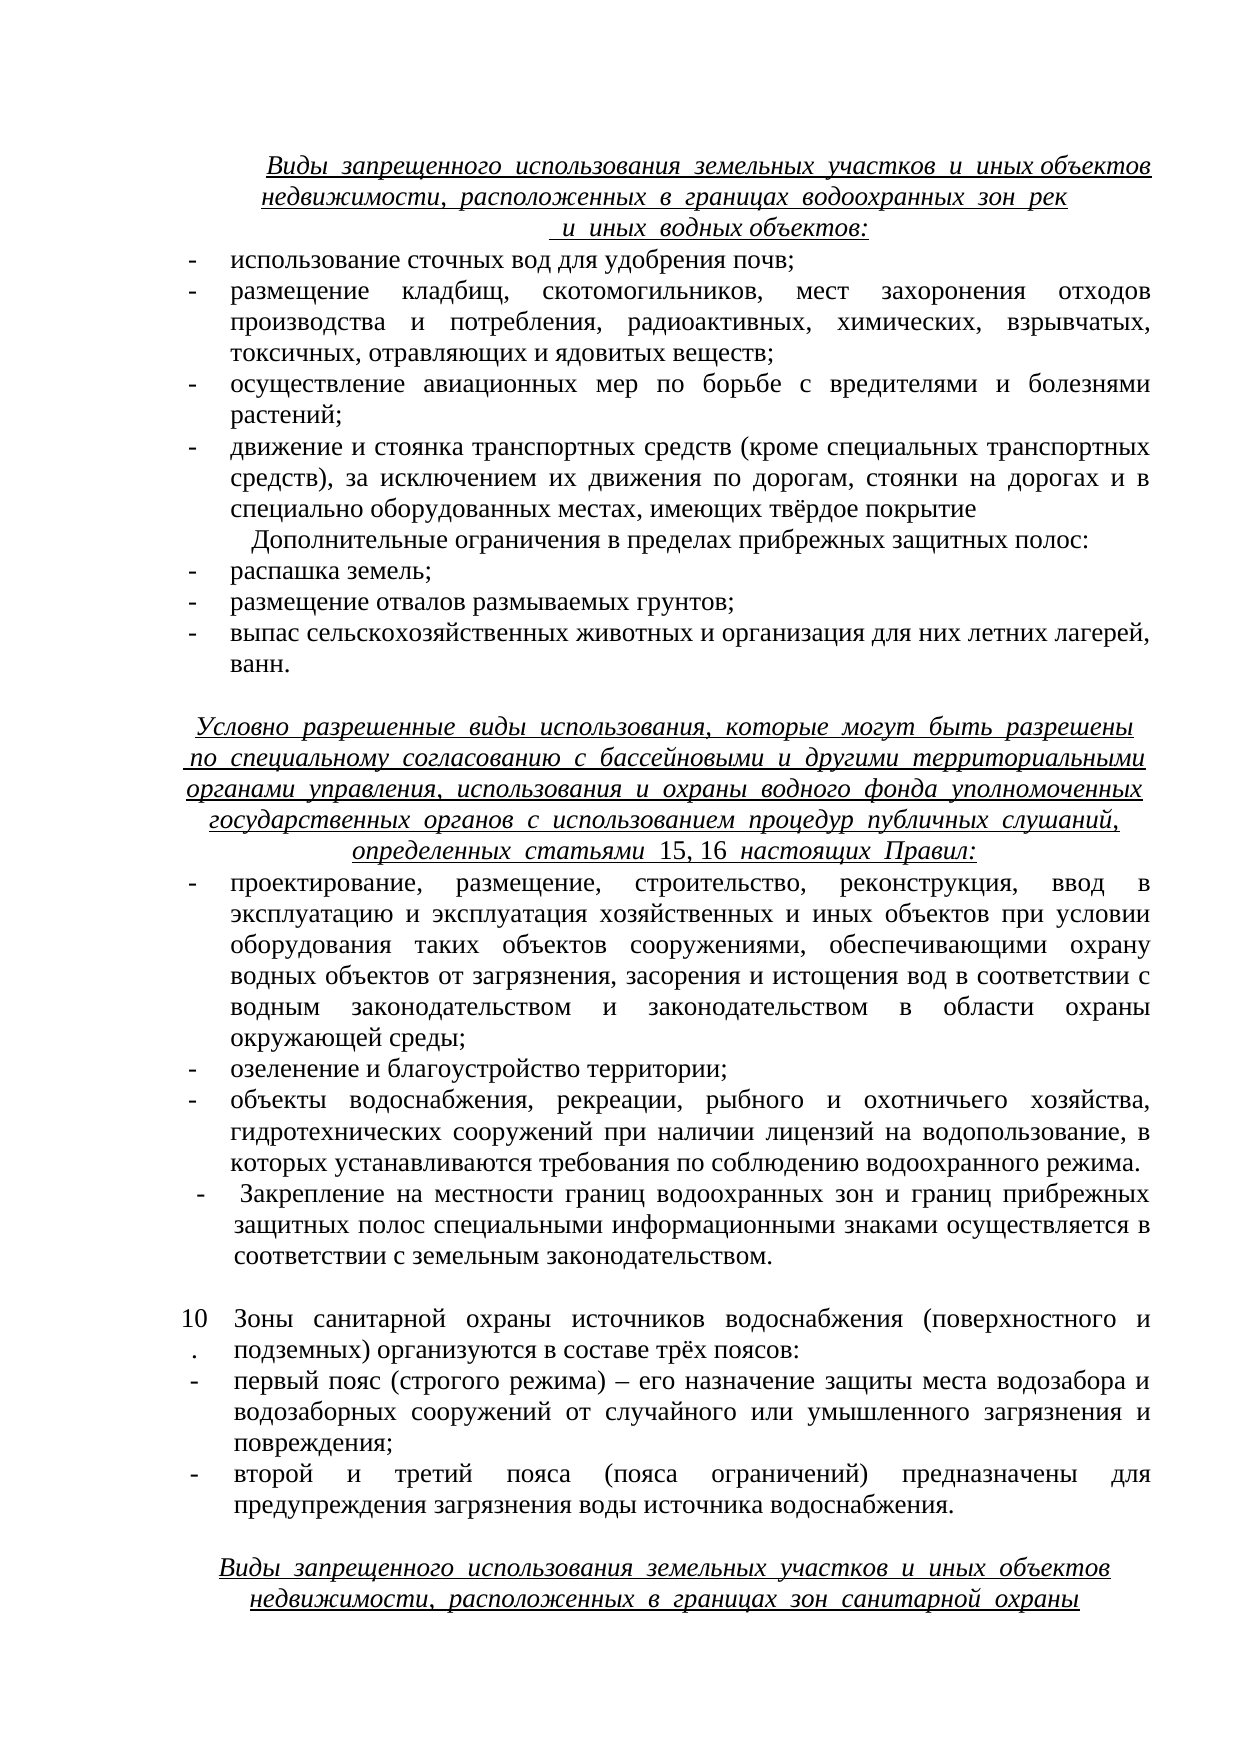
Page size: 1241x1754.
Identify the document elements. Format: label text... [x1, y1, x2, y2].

table_cell второй и третий пояса (пояса ограничений) предназначены для предупреждения загрязнения воды источника водоснабжения. [222, 1458, 1163, 1520]
table_cell - [166, 585, 219, 616]
text и иных водных объектов: [177, 212, 1152, 243]
table_cell выпас сельскохозяйственных животных и организация для них летних лагерей, ванн. [219, 616, 1163, 679]
table_cell - [166, 274, 219, 367]
table_header распашка земель; [219, 554, 1163, 585]
text Дополнительные ограничения в пределах прибрежных защитных полос: [177, 523, 1152, 554]
text Виды запрещенного использования земельных участков и иных объектов недвижимости, расположенных в границах зон санитарной охраны [177, 1551, 1152, 1613]
table_cell движение и стоянка транспортных средств (кроме специальных транспортных средств), за исключением их движения по дорогам, стоянки на дорогах и в специально оборудованных местах, имеющих твёрдое покрытие [219, 430, 1163, 523]
table_cell озеленение и благоустройство территории; [219, 1053, 1163, 1084]
table_header Зоны санитарной охраны источников водоснабжения (поверхностного и подземных) организуются в составе трёх поясов: [222, 1302, 1163, 1364]
text по специальному согласованию с бассейновыми и другими территориальными органами управления, использования и охраны водного фонда уполномоченных государственных органов с использованием процедур публичных слушаний, определенных статьями 15, 16 настоящих Правил: [177, 741, 1152, 866]
table_cell осуществление авиационных мер по борьбе с вредителями и болезнями растений; [219, 367, 1163, 429]
table_header проектирование, размещение, строительство, реконструкция, ввод в эксплуатацию и эксплуатация хозяйственных и иных объектов при условии оборудования таких объектов сооружениями, обеспечивающими охрану водных объектов от загрязнения, засорения и истощения вод в соответствии с водным законодательством и законодательством в области охраны окружающей среды; [219, 866, 1163, 1052]
table_cell - [166, 430, 219, 523]
table_header - [166, 243, 219, 274]
text Условно разрешенные виды использования, которые могут быть разрешены [177, 710, 1152, 741]
table_header 10. [166, 1302, 222, 1364]
text Виды запрещенного использования земельных участков и иных объектов недвижимости, расположенных в границах водоохранных зон рек [177, 149, 1152, 212]
table_cell - [166, 1458, 222, 1520]
table_cell - [166, 1053, 219, 1084]
table_cell - [166, 616, 219, 679]
table_cell первый пояс (строгого режима) – его назначение защиты места водозабора и водозаборных сооружений от случайного или умышленного загрязнения и повреждения; [222, 1364, 1163, 1457]
table_cell - [166, 1364, 222, 1457]
table_header использование сточных вод для удобрения почв; [219, 243, 1163, 274]
table_cell - [166, 367, 219, 429]
text - Закрепление на местности границ водоохранных зон и границ прибрежных защитных полос специальными информационными знаками осуществляется в соответствии с земельным законодательством. [196, 1177, 1152, 1271]
table_header - [166, 866, 219, 1052]
table_cell размещение отвалов размываемых грунтов; [219, 585, 1163, 616]
table_cell - [166, 1084, 219, 1177]
table_header - [166, 554, 219, 585]
table_cell объекты водоснабжения, рекреации, рыбного и охотничьего хозяйства, гидротехнических сооружений при наличии лицензий на водопользование, в которых устанавливаются требования по соблюдению водоохранного режима. [219, 1084, 1163, 1177]
table_cell размещение кладбищ, скотомогильников, мест захоронения отходов производства и потребления, радиоактивных, химических, взрывчатых, токсичных, отравляющих и ядовитых веществ; [219, 274, 1163, 367]
